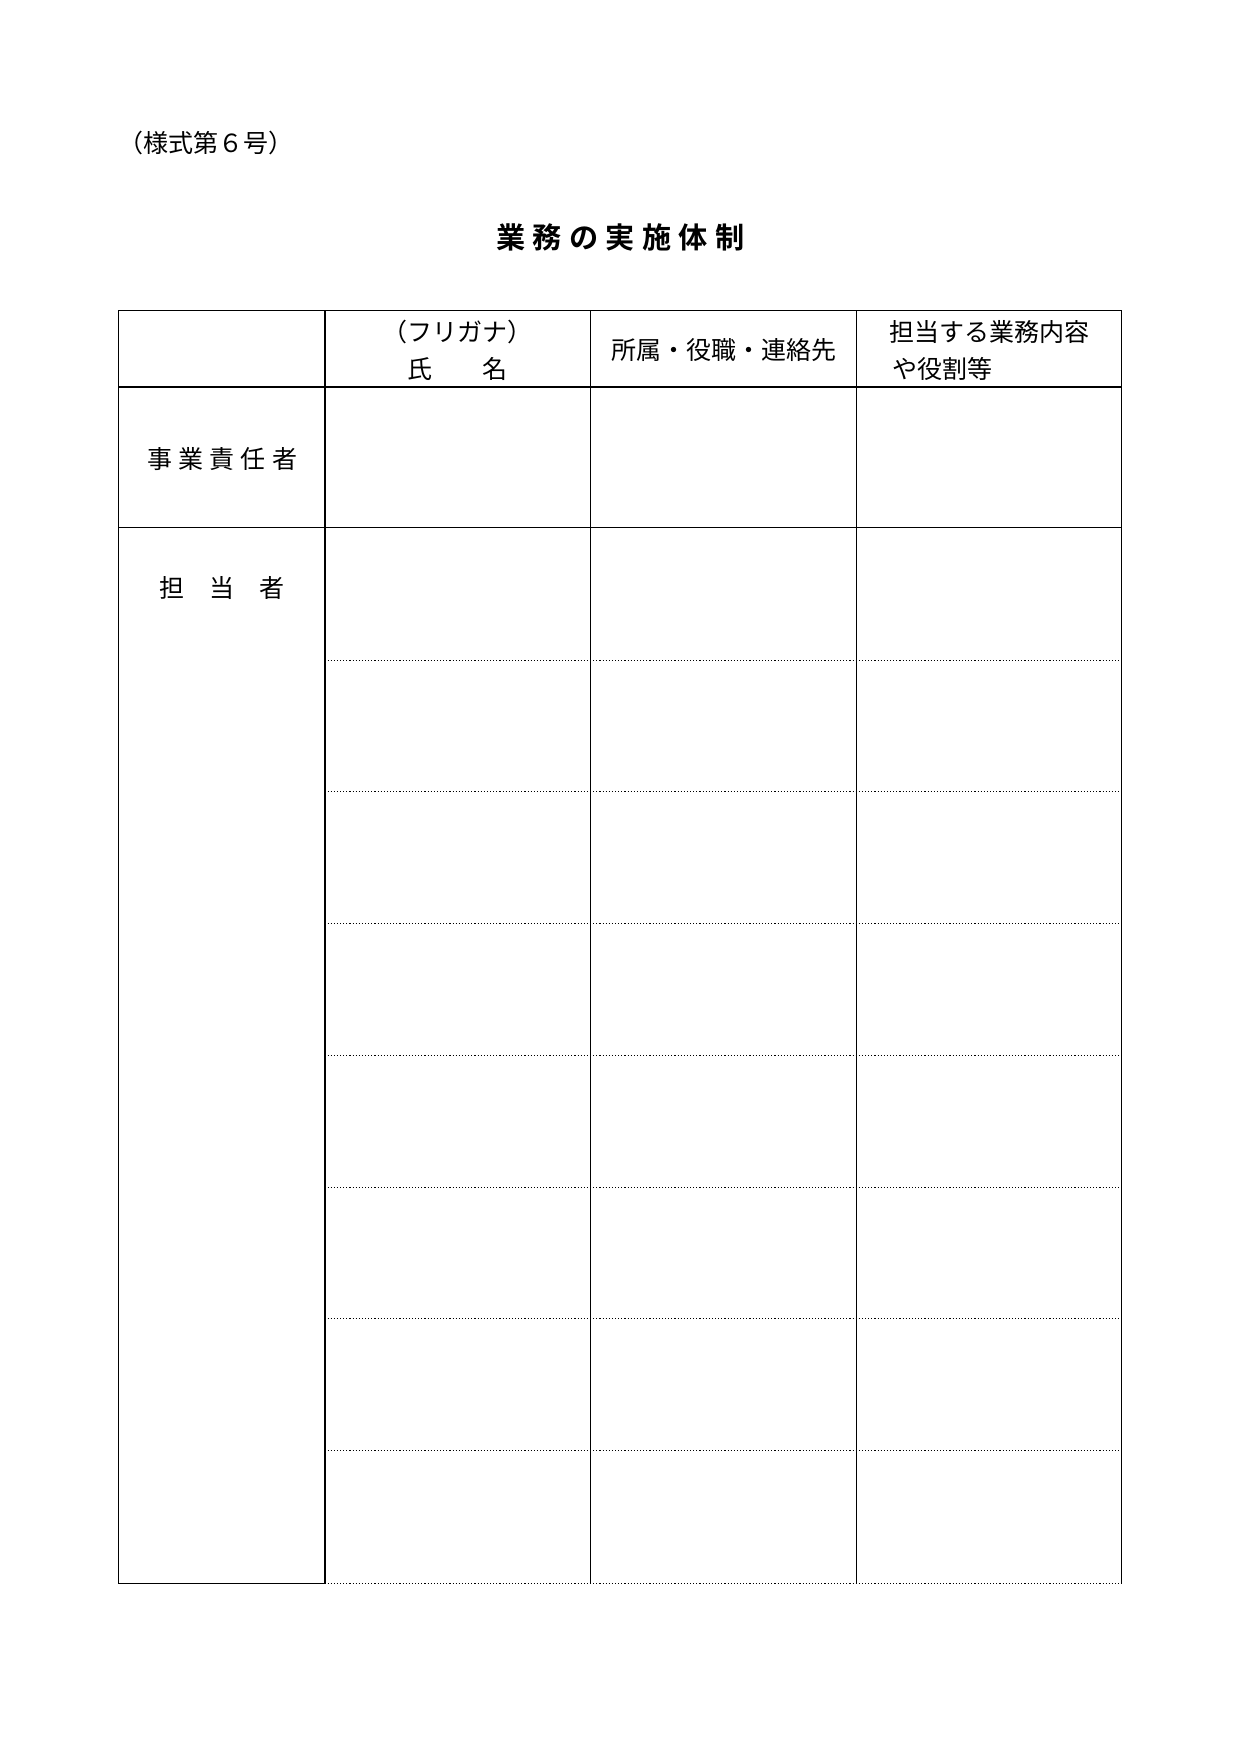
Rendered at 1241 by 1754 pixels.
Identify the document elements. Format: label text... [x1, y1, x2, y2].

table_cell [857, 660, 1121, 791]
table_cell [326, 388, 590, 527]
text （様式第６号） [118, 123, 1122, 160]
table_cell [591, 1055, 856, 1187]
table_cell [326, 1187, 590, 1318]
table_cell [326, 528, 590, 660]
table_cell [591, 388, 856, 527]
table_cell [326, 1318, 590, 1450]
table_cell [591, 1450, 856, 1583]
table_cell [591, 1187, 856, 1318]
text 業務の実施体制 [118, 198, 1122, 273]
table_cell [857, 1187, 1121, 1318]
table_cell 担当者 [119, 528, 324, 1583]
table_cell [326, 1450, 590, 1583]
table_cell [857, 923, 1121, 1055]
table_cell [591, 923, 856, 1055]
table_header 担当する業務内容 や役割等 [857, 311, 1121, 386]
table_header 所属・役職・連絡先 [591, 311, 856, 386]
table_cell [857, 528, 1121, 660]
table_cell 事業責任者 [119, 388, 324, 527]
table_cell [326, 660, 590, 791]
table_cell [591, 791, 856, 923]
table_cell [857, 1450, 1121, 1583]
table_cell [326, 791, 590, 923]
table_cell [857, 1318, 1121, 1450]
table_cell [591, 528, 856, 660]
table_cell [857, 791, 1121, 923]
table_cell [326, 1055, 590, 1187]
table_cell [326, 923, 590, 1055]
table_cell [857, 1055, 1121, 1187]
table_header [119, 311, 324, 386]
table_header （フリガナ） 氏 名 [326, 311, 590, 386]
table_cell [857, 388, 1121, 527]
table_cell [591, 660, 856, 791]
table_cell [591, 1318, 856, 1450]
